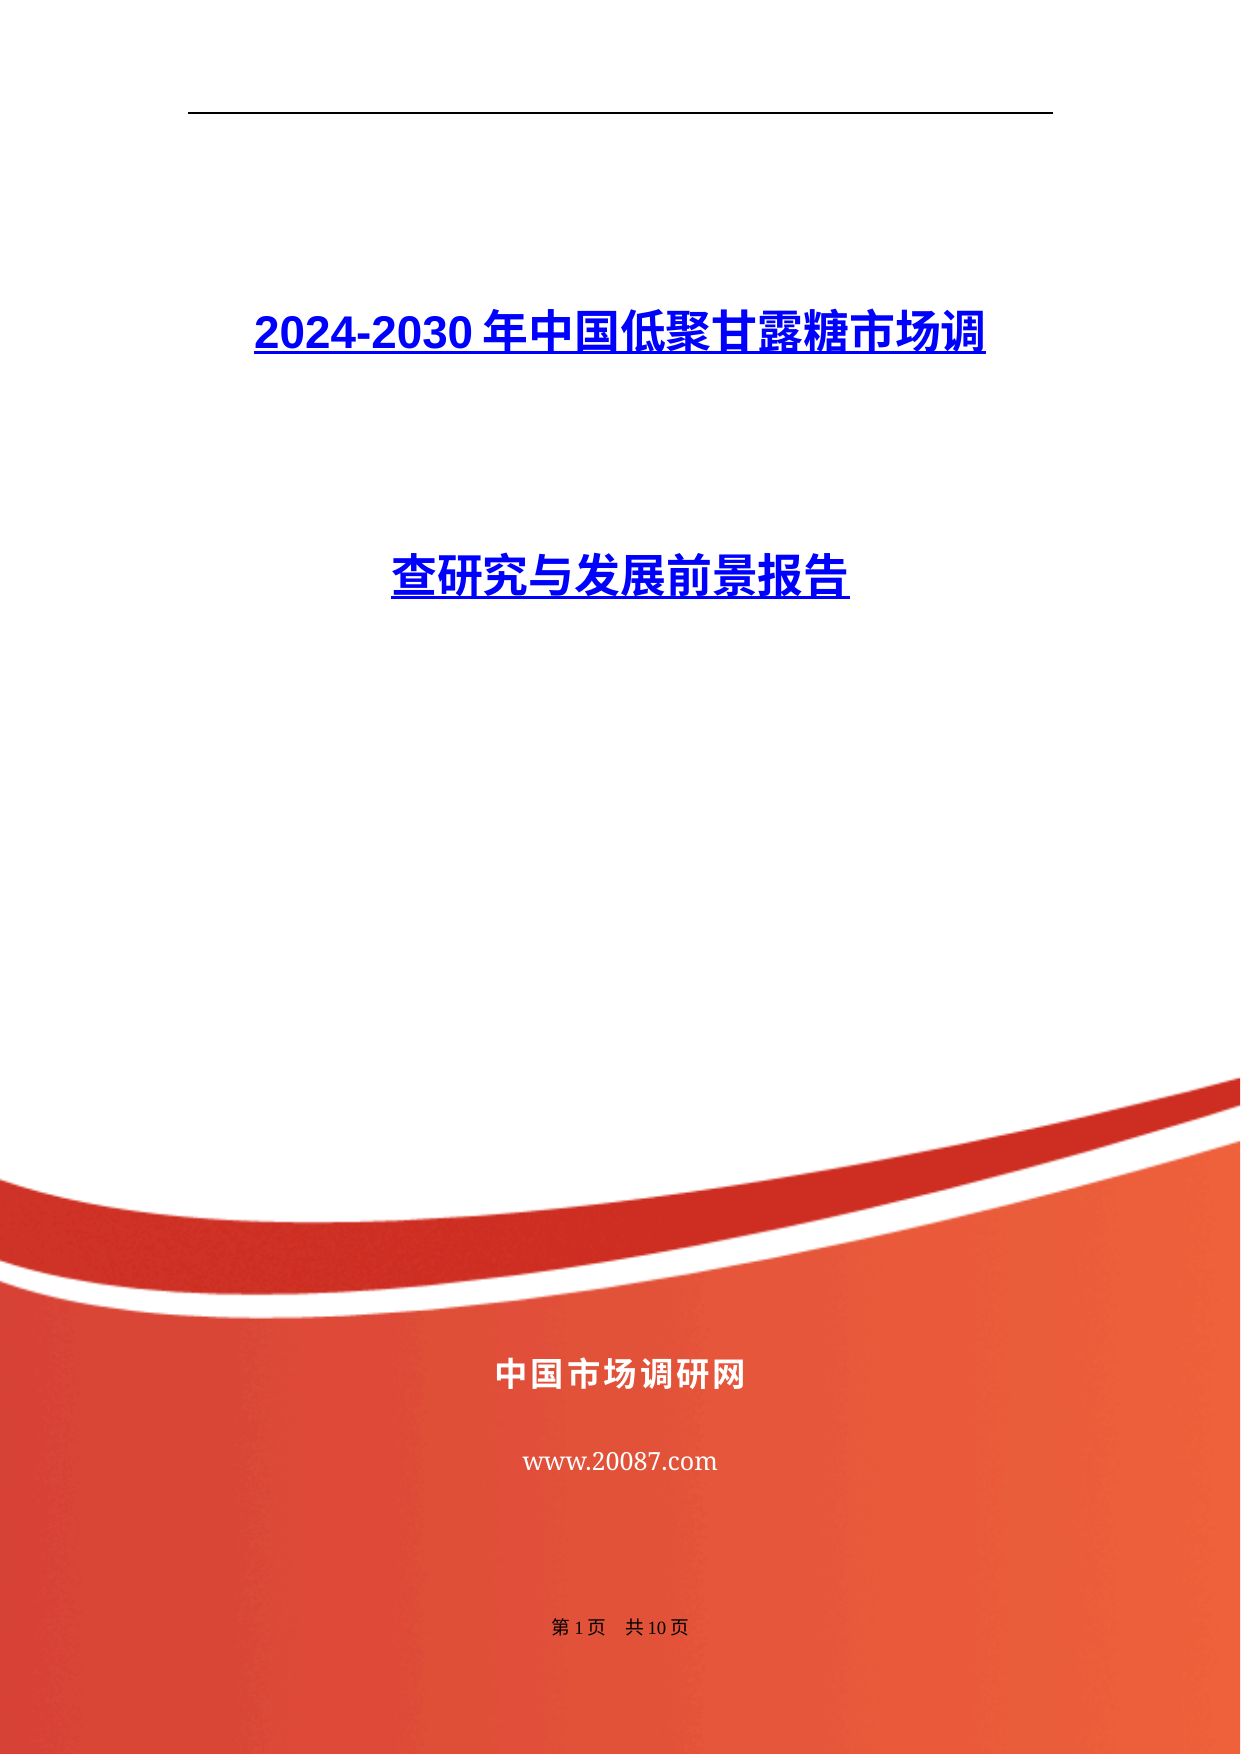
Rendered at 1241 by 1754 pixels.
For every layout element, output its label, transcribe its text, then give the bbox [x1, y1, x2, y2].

table_header 2024-2030年中国低聚甘露糖市场调查研究与发展前景报告 [188, 207, 1053, 773]
subtitle 中国市场调研网 [187, 1339, 1053, 1404]
text www.20087.com [187, 1428, 1053, 1493]
picture [0, 1006, 1241, 1754]
